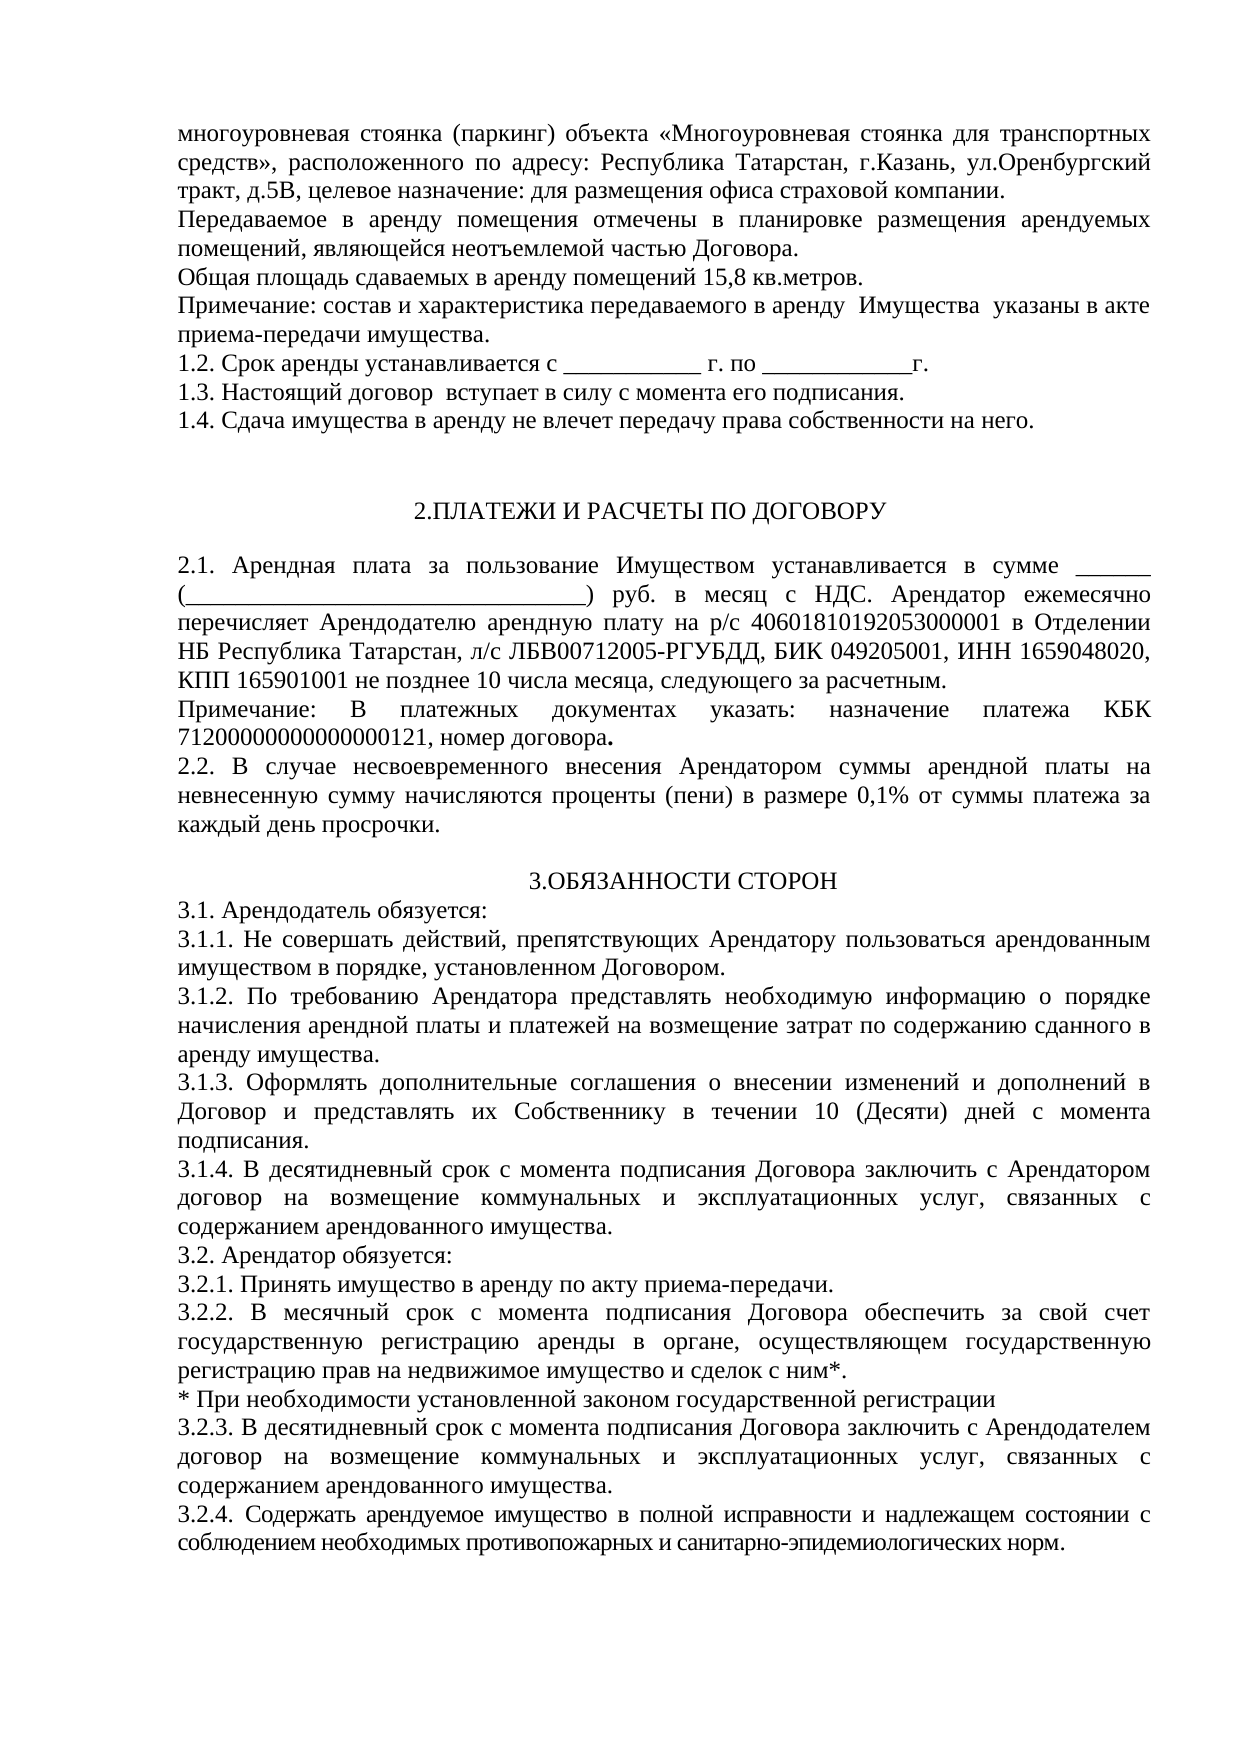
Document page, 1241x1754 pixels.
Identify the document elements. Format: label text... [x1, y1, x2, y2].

text 1.2. Срок аренды устанавливается с ___________ г. по ____________г. [177, 348, 1152, 377]
text 3.2.1. Принять имущество в аренду по акту приема-передачи. [177, 1269, 1152, 1297]
text Примечание: состав и характеристика передаваемого в аренду Имущества указаны в акте приема-передачи имущества. [177, 291, 1152, 348]
text 3.1.2. По требованию Арендатора представлять необходимую информацию о порядке начисления арендной платы и платежей на возмещение затрат по содержанию сданного в аренду имущества. [177, 981, 1152, 1067]
text 3.2.2. В месячный срок с момента подписания Договора обеспечить за свой счет государственную регистрацию аренды в органе, осуществляющем государственную регистрацию прав на недвижимое имущество и сделок с ним*. [177, 1297, 1152, 1384]
text 3.1.3. Оформлять дополнительные соглашения о внесении изменений и дополнений в Договор и представлять их Собственнику в течении 10 (Десяти) дней с момента подписания. [177, 1067, 1152, 1154]
text Передаваемое в аренду помещения отмечены в планировке размещения арендуемых помещений, являющейся неотъемлемой частью Договора. [177, 204, 1152, 262]
text * При необходимости установленной законом государственной регистрации [177, 1384, 1152, 1412]
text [177, 118, 1152, 204]
list 2.ПЛАТЕЖИ И РАСЧЕТЫ ПО ДОГОВОРУ [413, 496, 1152, 525]
text 3.2.3. В десятидневный срок с момента подписания Договора заключить с Арендодателем договор на возмещение коммунальных и эксплуатационных услуг, связанных с содержанием арендованного имущества. [177, 1412, 1152, 1499]
text 3.2.4. Содержать арендуемое имущество в полной исправности и надлежащем состоянии с соблюдением необходимых противопожарных и санитарно-эпидемиологических норм. [177, 1499, 1152, 1556]
text 3.ОБЯЗАННОСТИ СТОРОН [215, 866, 1152, 895]
text 3.2. Арендатор обязуется: [177, 1240, 1152, 1269]
text 3.1.1. Не совершать действий, препятствующих Арендатору пользоваться арендованным имуществом в порядке, установленном Договором. [177, 924, 1152, 981]
text 2.2. В случае несвоевременного внесения Арендатором суммы арендной платы на невнесенную сумму начисляются проценты (пени) в размере 0,1% от суммы платежа за каждый день просрочки. [177, 751, 1152, 837]
text 1.4. Сдача имущества в аренду не влечет передачу права собственности на него. [177, 406, 1152, 434]
text 2.1. Арендная плата за пользование Имуществом устанавливается в сумме ______ (________________________________) руб. в месяц с НДС. Арендатор ежемесячно перечисляет Арендодателю арендную плату на р/с 40601810192053000001 в Отделении НБ Республика Татарстан, л/с ЛБВ00712005-РГУБДД, БИК 049205001, ИНН 1659048020, КПП 165901001 не позднее 10 числа месяца, следующего за расчетным. [177, 550, 1152, 694]
text Примечание: В платежных документах указать: назначение платежа КБК 71200000000000000121, номер договора. [177, 694, 1152, 751]
text 3.1. Арендодатель обязуется: [177, 895, 1152, 924]
text Общая площадь сдаваемых в аренду помещений 15,8 кв.метров. [177, 262, 1152, 291]
text 3.1.4. В десятидневный срок с момента подписания Договора заключить с Арендатором договор на возмещение коммунальных и эксплуатационных услуг, связанных с содержанием арендованного имущества. [177, 1154, 1152, 1240]
text 1.3. Настоящий договор вступает в силу с момента его подписания. [177, 377, 1152, 406]
